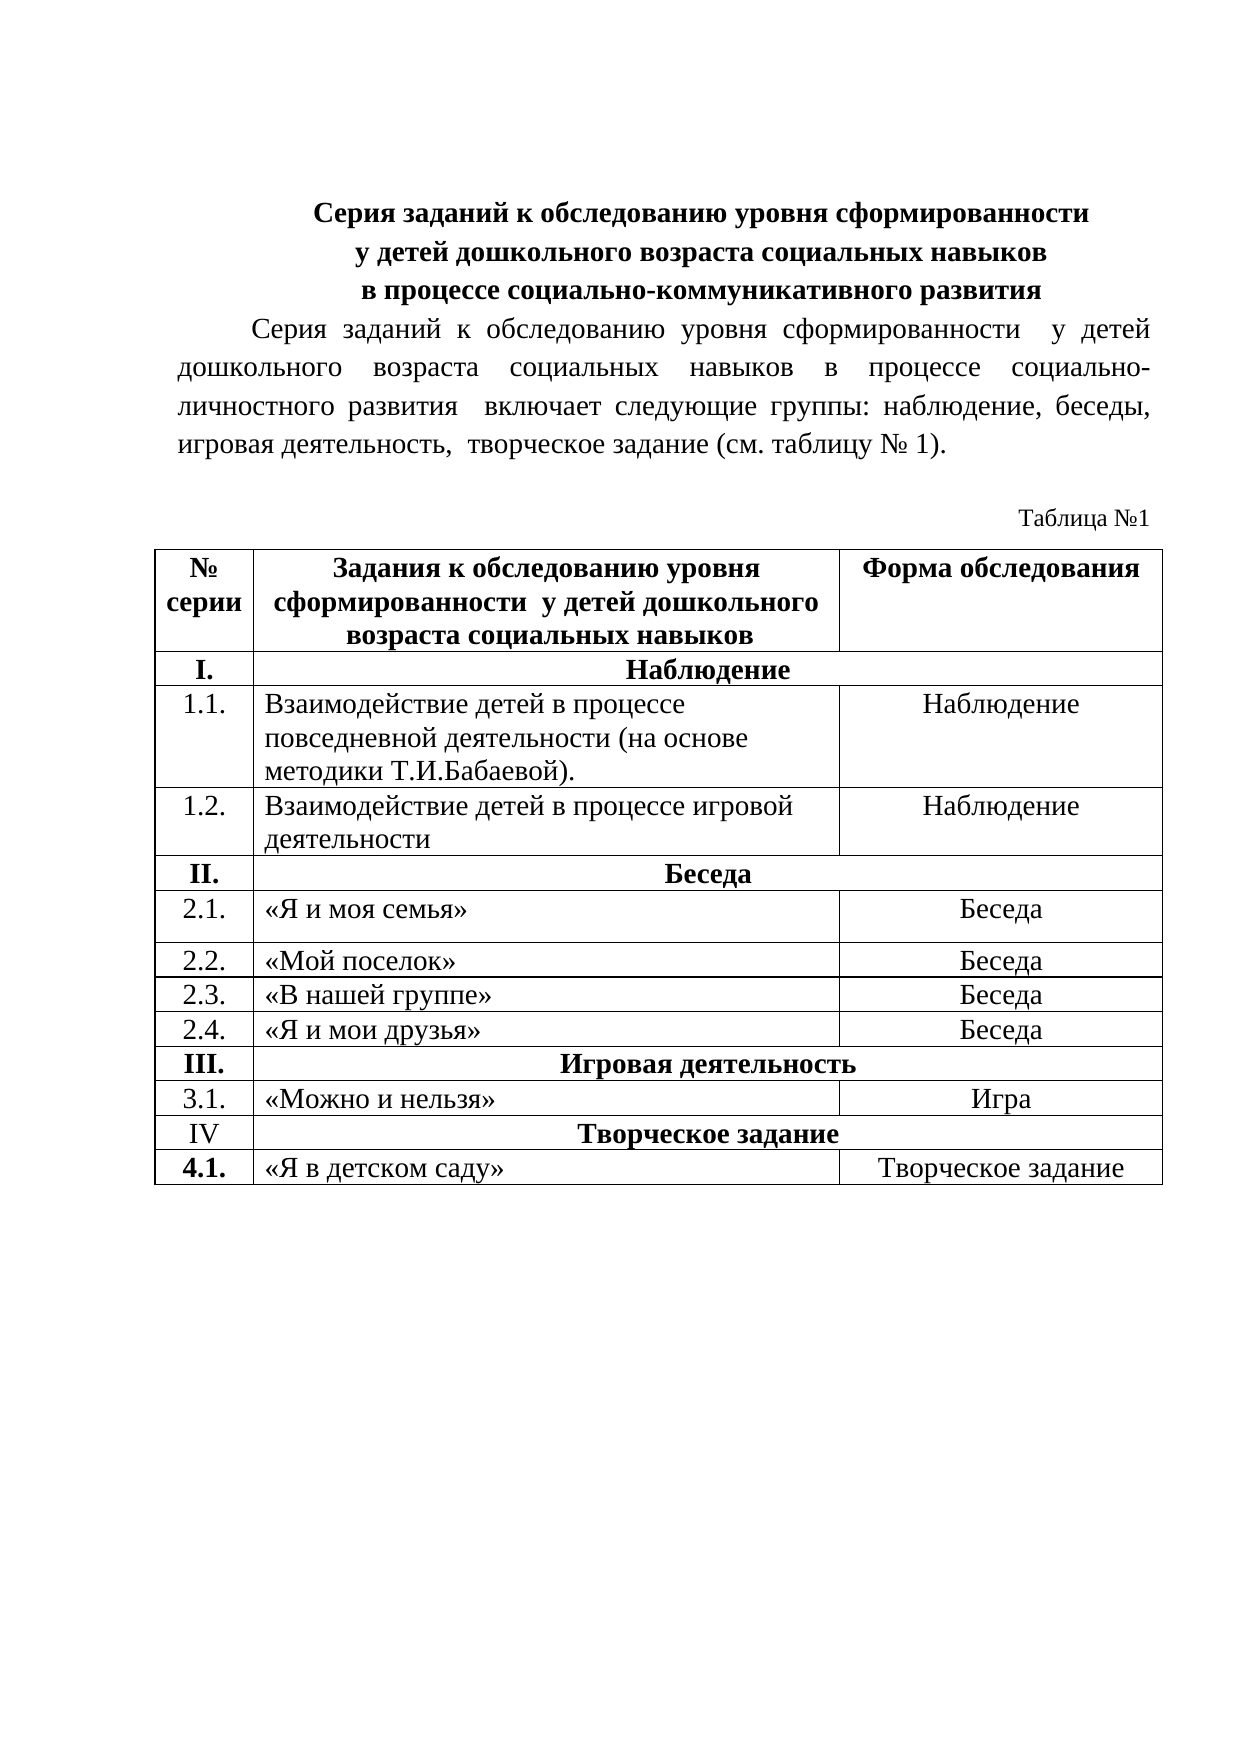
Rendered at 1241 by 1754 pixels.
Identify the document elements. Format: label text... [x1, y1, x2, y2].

table_cell Наблюдение [840, 686, 1162, 787]
table_cell Беседа [840, 1012, 1162, 1046]
table_cell Беседа [840, 978, 1162, 1011]
table_cell 4.1. [156, 1150, 253, 1184]
table_cell Беседа [840, 891, 1162, 942]
table_cell Взаимодействие детей в процессе игровой деятельности [254, 788, 839, 855]
text у детей дошкольного возраста социальных навыков [177, 234, 1152, 267]
table_cell 2.3. [156, 978, 253, 1011]
table_cell Наблюдение [840, 788, 1162, 855]
table_cell I. [156, 652, 253, 685]
text Серия заданий к обследованию уровня сформированности [177, 195, 1152, 229]
table_cell «Я в детском саду» [254, 1150, 839, 1184]
table_cell Беседа [840, 943, 1162, 976]
table_cell «Можно и нельзя» [254, 1081, 839, 1115]
table_cell 2.4. [156, 1012, 253, 1046]
table_cell Взаимодействие детей в процессе повседневной деятельности (на основе методики Т.И.Бабаевой). [254, 686, 839, 787]
table_cell Игра [840, 1081, 1162, 1115]
table_cell Творческое задание [840, 1150, 1162, 1184]
table_cell «Мой поселок» [254, 943, 839, 976]
table_cell 2.2. [156, 943, 253, 976]
table_cell «Я и мои друзья» [254, 1012, 839, 1046]
text Таблица №1 [177, 503, 1152, 532]
text в процессе социально-коммуникативного развития [177, 272, 1152, 306]
table_cell Игровая деятельность [254, 1047, 1162, 1080]
table_header Форма обследования [840, 550, 1162, 651]
table_cell 1.2. [156, 788, 253, 855]
table_cell «Я и моя семья» [254, 891, 839, 942]
table_cell «В нашей группе» [254, 978, 839, 1011]
table_cell III. [156, 1047, 253, 1080]
table_cell 3.1. [156, 1081, 253, 1115]
table_header Задания к обследованию уровня сформированности у детей дошкольного возраста социальных навыков [254, 550, 839, 651]
table_cell 1.1. [156, 686, 253, 787]
table_cell 2.1. [156, 891, 253, 942]
table_cell II. [156, 856, 253, 890]
table_cell Беседа [254, 856, 1162, 890]
table_cell Наблюдение [254, 652, 1162, 685]
table_cell Творческое задание [254, 1116, 1162, 1149]
table_cell IV [156, 1116, 253, 1149]
text Серия заданий к обследованию уровня сформированности у детей дошкольного возраста социальных навыков в процессе социально-личностного развития включает следующие группы: наблюдение, беседы, игровая деятельность, творческое задание (см. таблицу № 1). [177, 311, 1152, 460]
table_header № серии [156, 550, 253, 651]
